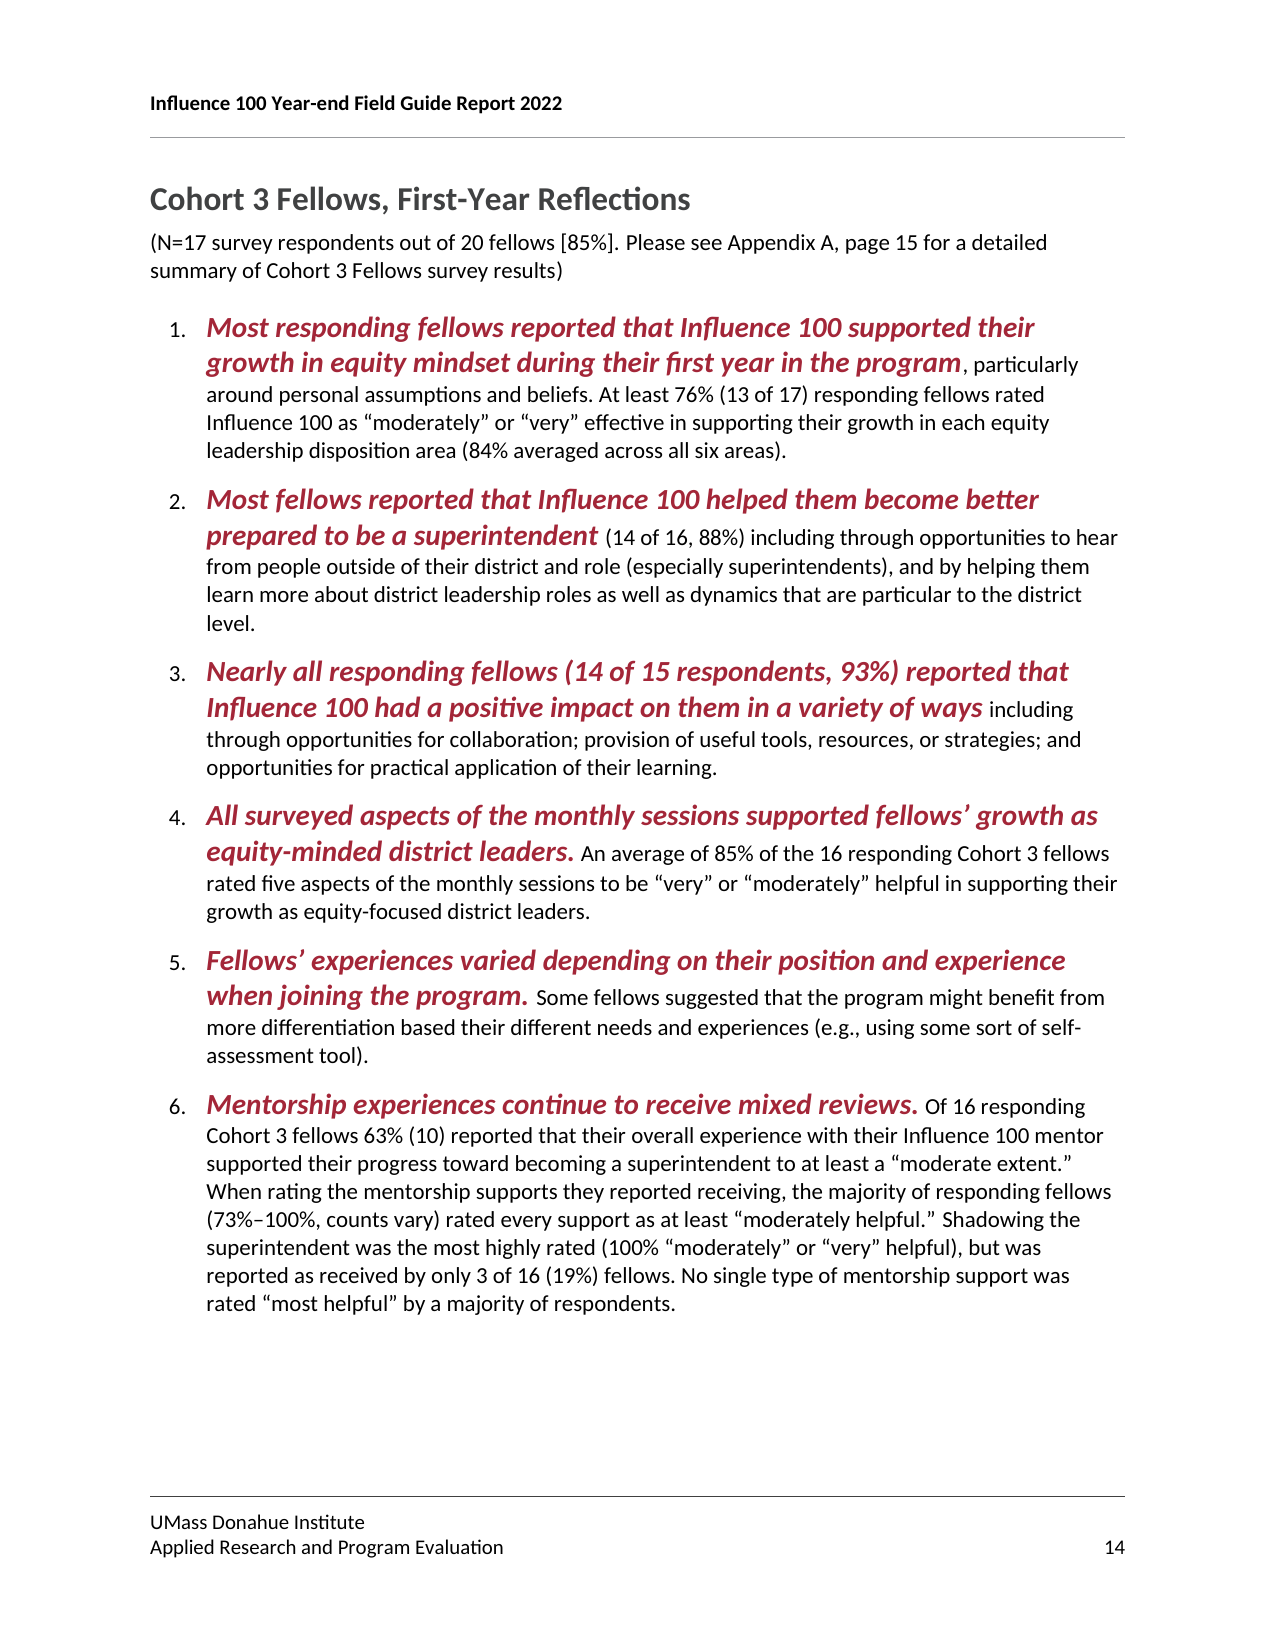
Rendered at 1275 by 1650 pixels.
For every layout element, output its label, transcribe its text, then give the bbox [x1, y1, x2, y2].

text (N=17 survey respondents out of 20 fellows [85%]. Please see Appendix A, page 15 for a detailed summary of Cohort 3 Fellows survey results) [150, 227, 1125, 284]
subtitle Cohort 3 Fellows, First-Year Reflections [150, 178, 1125, 218]
list Most responding fellows reported that Influence 100 supported their growth in equity mindset during their first year in the program, particularly around personal assumptions and beliefs. At least 76% (13 of 17) responding fellows rated Influence 100 as “moderately” or “very” effective in supporting their growth in each equity leadership disposition area (84% averaged across all six areas). [169, 309, 1125, 464]
list All surveyed aspects of the monthly sessions supported fellows’ growth as equity-minded district leaders. An average of 85% of the 16 responding Cohort 3 fellows rated five aspects of the monthly sessions to be “very” or “moderately” helpful in supporting their growth as equity-focused district leaders. [169, 797, 1125, 925]
list Fellows’ experiences varied depending on their position and experience when joining the program. Some fellows suggested that the program might benefit from more differentiation based their different needs and experiences (e.g., using some sort of self-assessment tool). [169, 942, 1125, 1069]
list Mentorship experiences continue to receive mixed reviews. Of 16 responding Cohort 3 fellows 63% (10) reported that their overall experience with their Influence 100 mentor supported their progress toward becoming a superintendent to at least a “moderate extent.” When rating the mentorship supports they reported receiving, the majority of responding fellows (73%–100%, counts vary) rated every support as at least “moderately helpful.” Shadowing the superintendent was the most highly rated (100% “moderately” or “very” helpful), but was reported as received by only 3 of 16 (19%) fellows. No single type of mentorship support was rated “most helpful” by a majority of respondents. [169, 1086, 1125, 1318]
list Most fellows reported that Influence 100 helped them become better prepared to be a superintendent (14 of 16, 88%) including through opportunities to hear from people outside of their district and role (especially superintendents), and by helping them learn more about district leadership roles as well as dynamics that are particular to the district level. [169, 481, 1125, 637]
list Nearly all responding fellows (14 of 15 respondents, 93%) reported that Influence 100 had a positive impact on them in a variety of ways including through opportunities for collaboration; provision of useful tools, resources, or strategies; and opportunities for practical application of their learning. [169, 653, 1125, 781]
